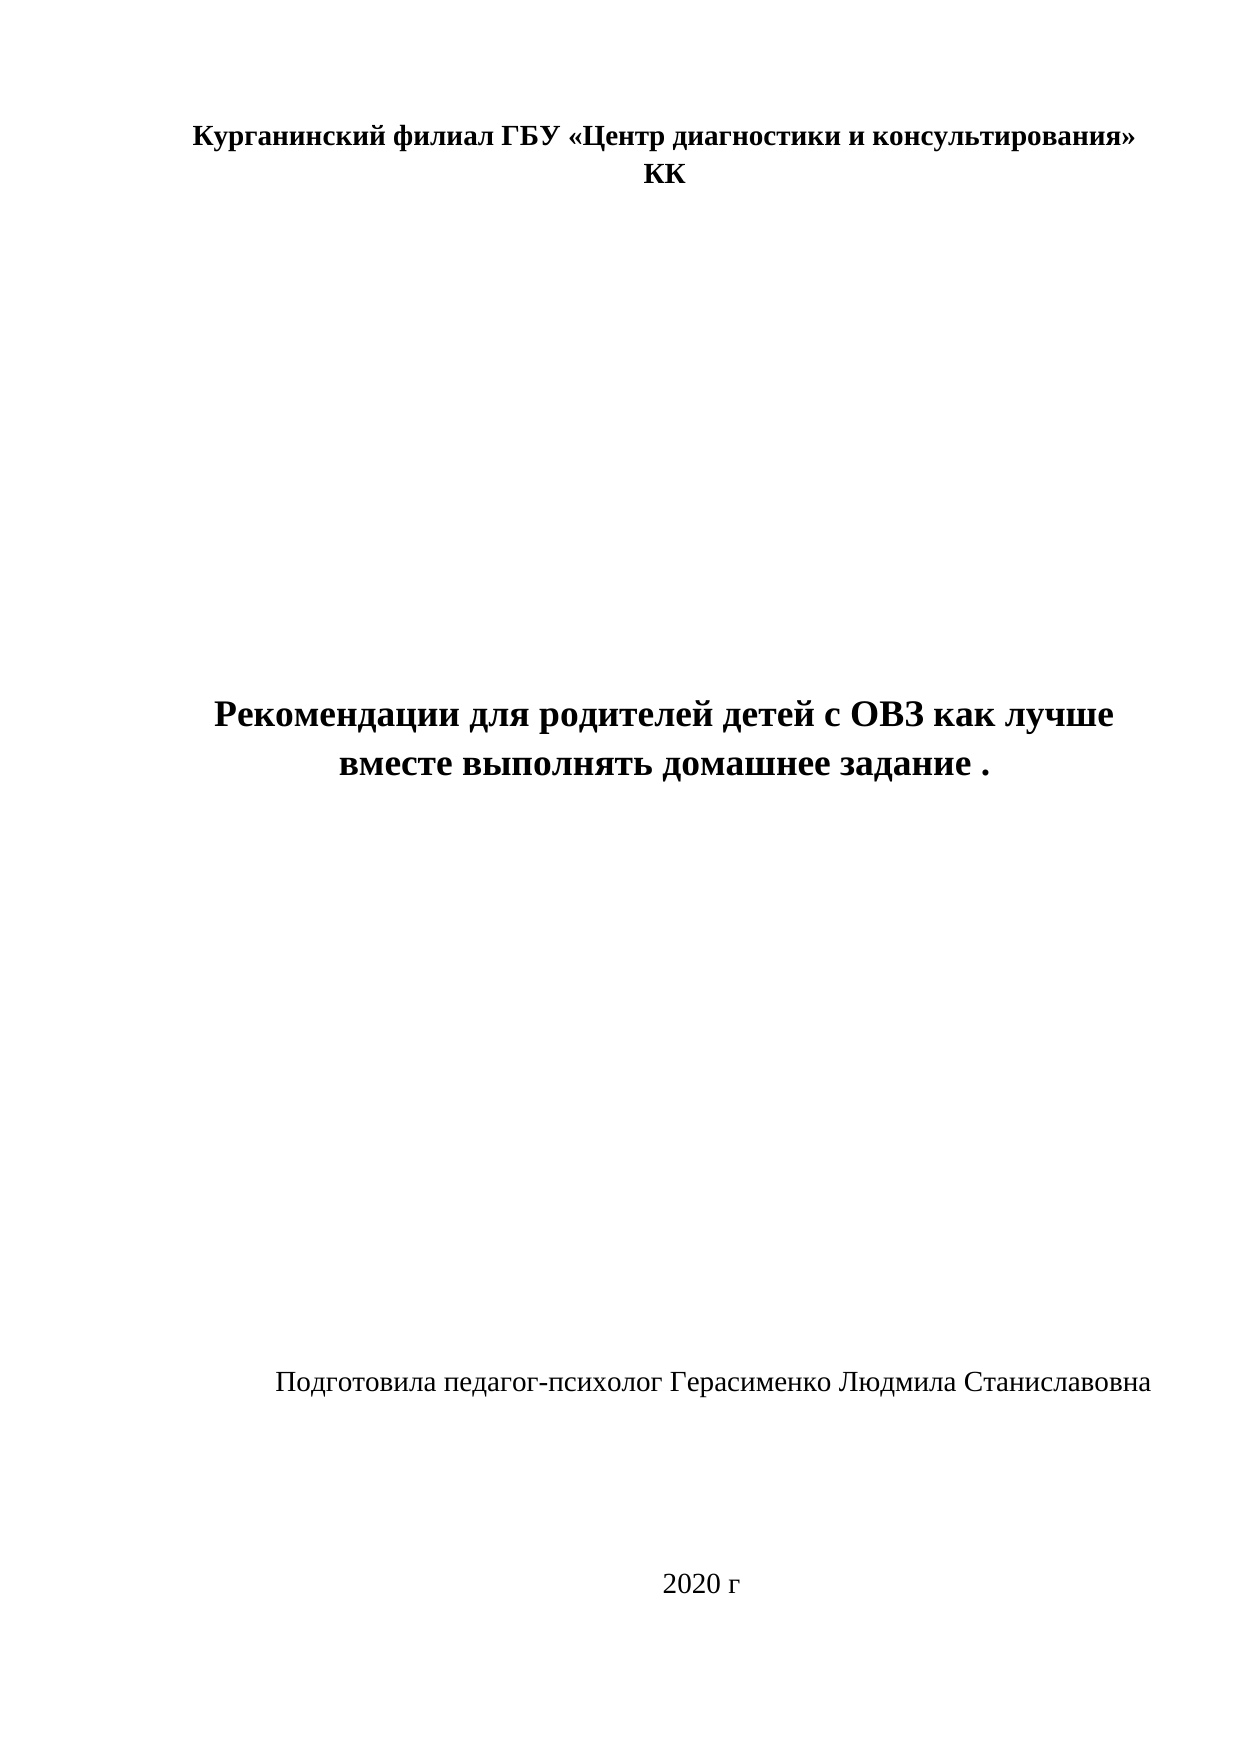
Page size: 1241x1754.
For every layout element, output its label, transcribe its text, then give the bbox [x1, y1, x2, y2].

text Курганинский филиал ГБУ «Центр диагностики и консультирования» КК [177, 118, 1152, 190]
text Подготовила педагог-психолог Герасименко Людмила Станиславовна [177, 1364, 1152, 1398]
text Рекомендации для родителей детей с ОВЗ как лучше вместе выполнять домашнее задание . [177, 691, 1152, 784]
text 2020 г [177, 1566, 1152, 1599]
